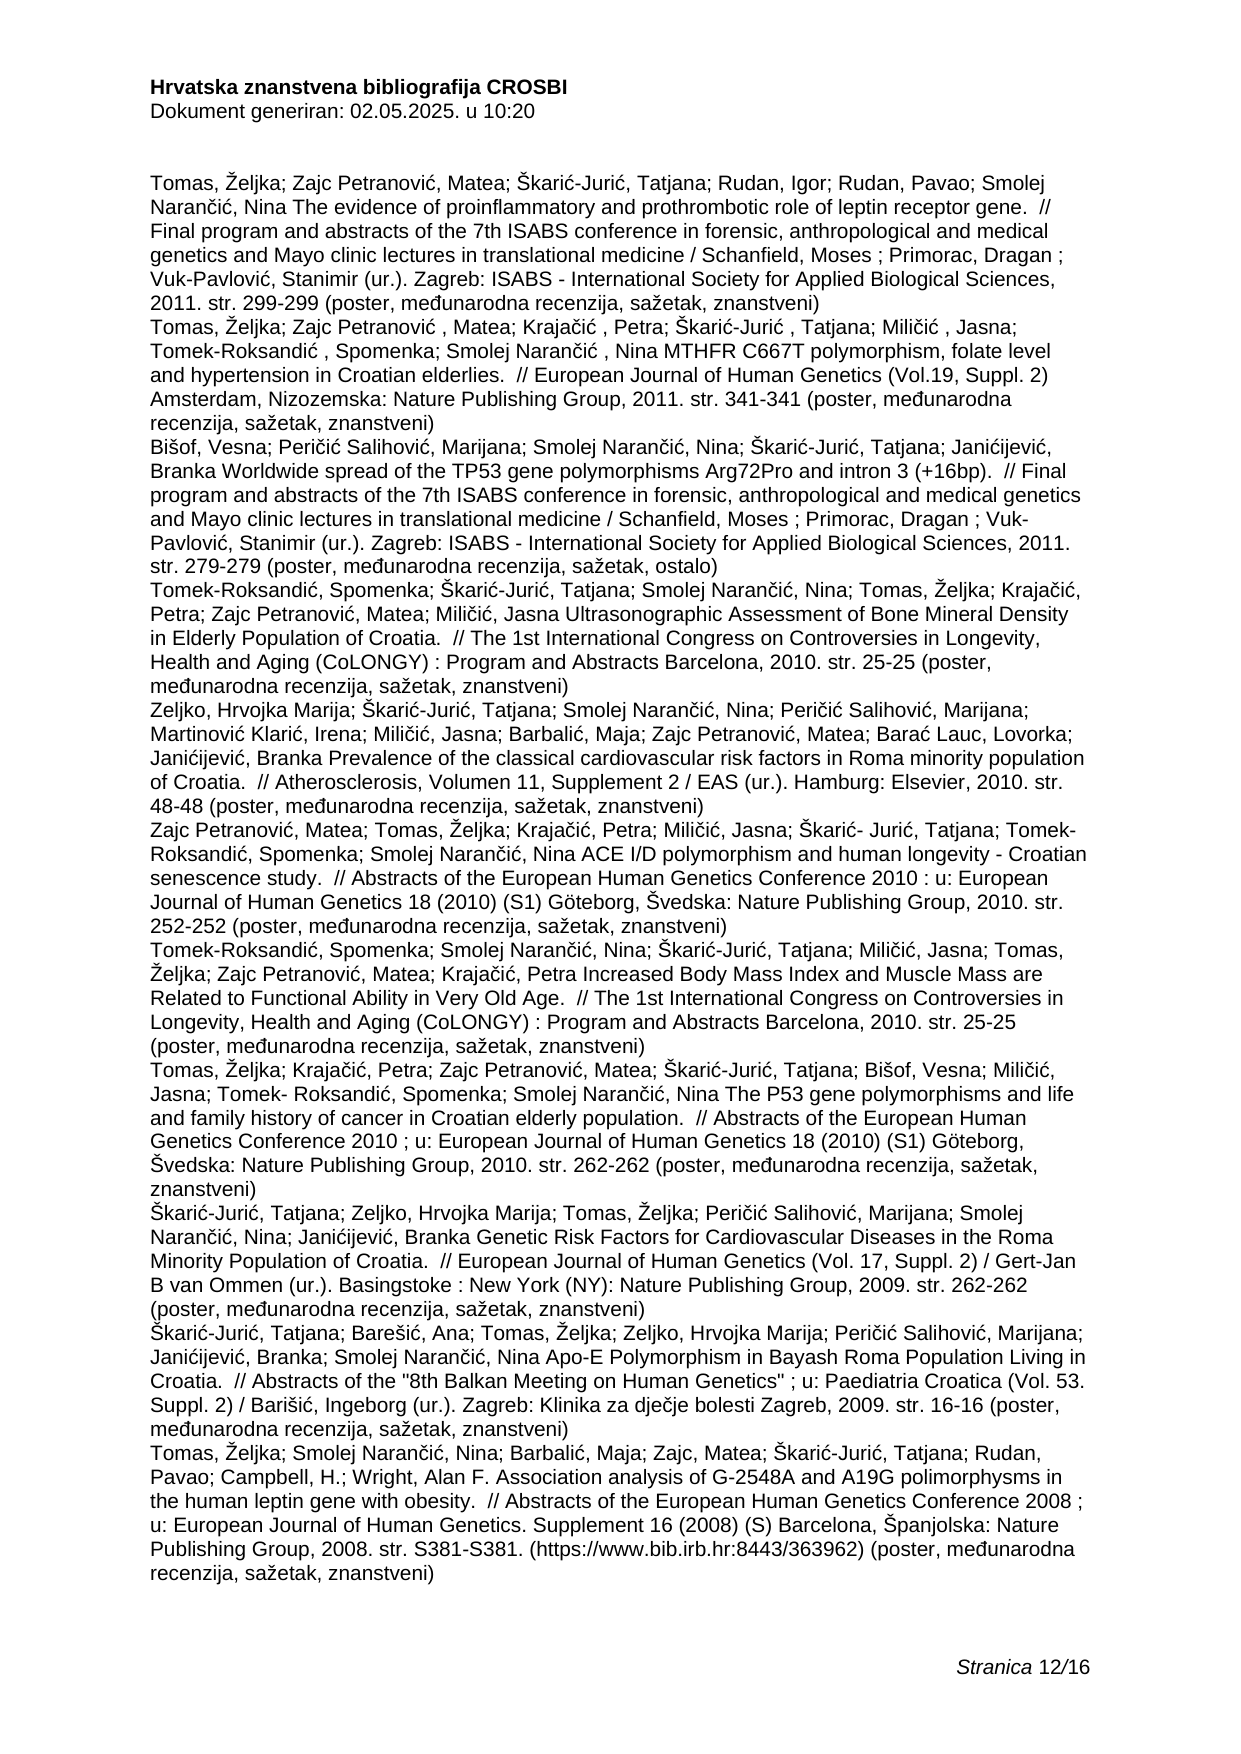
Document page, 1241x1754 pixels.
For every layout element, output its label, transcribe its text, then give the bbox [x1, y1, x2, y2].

text Tomas, Željka; Smolej Narančić, Nina; Barbalić, Maja; Zajc, Matea; Škarić-Jurić, Tatjana; Rudan, Pavao; Campbell, H.; Wright, Alan F. [150, 1441, 1090, 1584]
text Tomek-Roksandić, Spomenka; Škarić-Jurić, Tatjana; Smolej Narančić, Nina; Tomas, Željka; Krajačić, Petra; Zajc Petranović, Matea; Miličić, Jasna [150, 578, 1090, 698]
text Škarić-Jurić, Tatjana; Zeljko, Hrvojka Marija; Tomas, Željka; Peričić Salihović, Marijana; Smolej Narančić, Nina; Janićijević, Branka [150, 1201, 1090, 1321]
text Tomas, Željka; Krajačić, Petra; Zajc Petranović, Matea; Škarić-Jurić, Tatjana; Bišof, Vesna; Miličić, Jasna; Tomek- Roksandić, Spomenka; Smolej Narančić, Nina [150, 1057, 1090, 1201]
text Tomas, Željka; Zajc Petranović, Matea; Škarić-Jurić, Tatjana; Rudan, Igor; Rudan, Pavao; Smolej Narančić, Nina [150, 171, 1090, 315]
text Tomek-Roksandić, Spomenka; Smolej Narančić, Nina; Škarić-Jurić, Tatjana; Miličić, Jasna; Tomas, Željka; Zajc Petranović, Matea; Krajačić, Petra [150, 938, 1090, 1057]
text Zeljko, Hrvojka Marija; Škarić-Jurić, Tatjana; Smolej Narančić, Nina; Peričić Salihović, Marijana; Martinović Klarić, Irena; Miličić, Jasna; Barbalić, Maja; Zajc Petranović, Matea; Barać Lauc, Lovorka; Janićijević, Branka [150, 698, 1090, 818]
text Tomas, Željka; Zajc Petranović , Matea; Krajačić , Petra; Škarić-Jurić , Tatjana; Miličić , Jasna; Tomek-Roksandić , Spomenka; Smolej Narančić , Nina [150, 315, 1090, 434]
text Zajc Petranović, Matea; Tomas, Željka; Krajačić, Petra; Miličić, Jasna; Škarić- Jurić, Tatjana; Tomek-Roksandić, Spomenka; Smolej Narančić, Nina [150, 818, 1090, 938]
text Bišof, Vesna; Peričić Salihović, Marijana; Smolej Narančić, Nina; Škarić-Jurić, Tatjana; Janićijević, Branka [150, 434, 1090, 578]
text Škarić-Jurić, Tatjana; Barešić, Ana; Tomas, Željka; Zeljko, Hrvojka Marija; Peričić Salihović, Marijana; Janićijević, Branka; Smolej Narančić, Nina [150, 1321, 1090, 1441]
